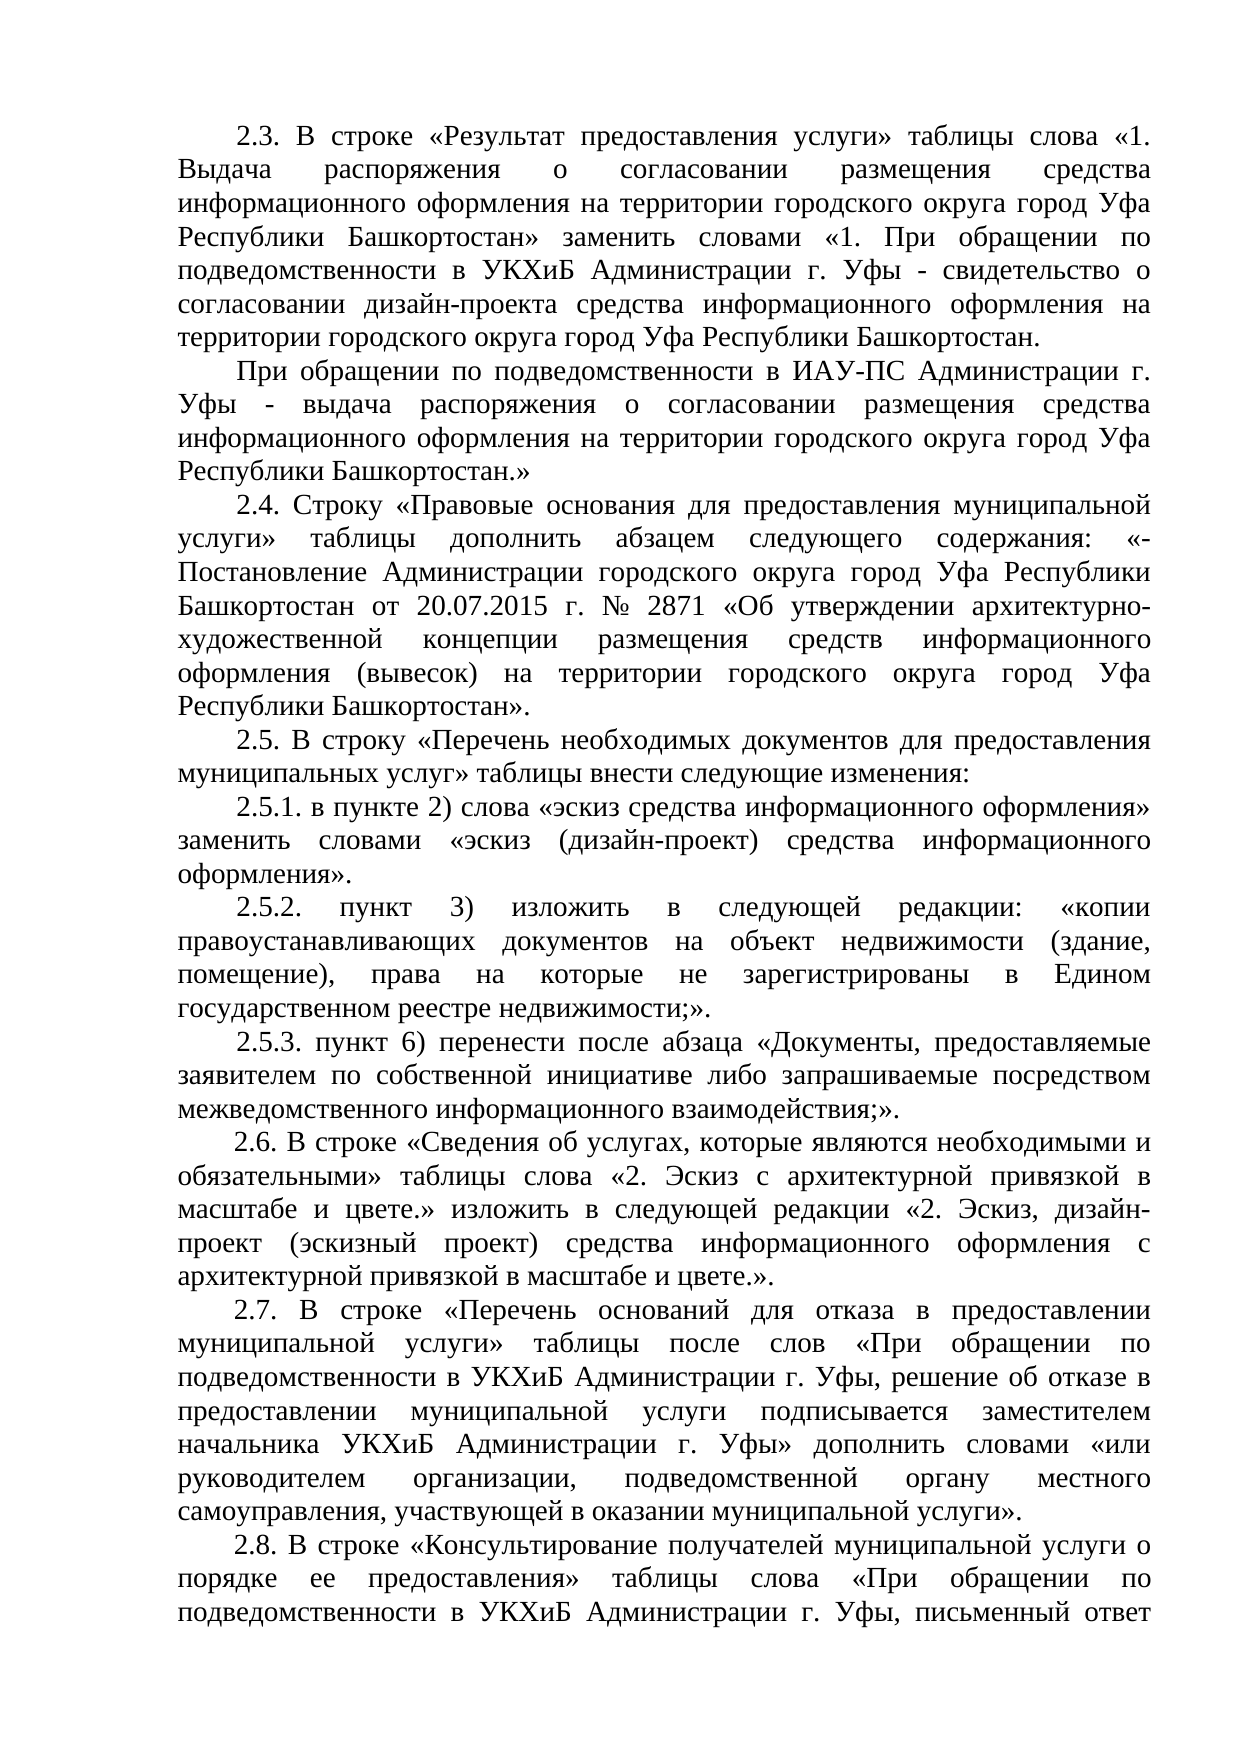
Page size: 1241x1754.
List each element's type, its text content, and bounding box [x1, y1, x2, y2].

text При обращении по подведомственности в ИАУ-ПС Администрации г. Уфы - выдача распоряжения о согласовании размещения средства информационного оформления на территории городского округа город Уфа Республики Башкортостан.» [177, 353, 1152, 487]
text 2.6. В строке «Сведения об услугах, которые являются необходимыми и обязательными» таблицы слова «2. Эскиз с архитектурной привязкой в масштабе и цвете.» изложить в следующей редакции «2. Эскиз, дизайн-проект (эскизный проект) средства информационного оформления с архитектурной привязкой в масштабе и цвете.». [177, 1124, 1152, 1292]
text 2.3. В строке «Результат предоставления услуги» таблицы слова «1. Выдача распоряжения о согласовании размещения средства информационного оформления на территории городского округа город Уфа Республики Башкортостан» заменить словами «1. При обращении по подведомственности в УКХиБ Администрации г. Уфы - свидетельство о согласовании дизайн-проекта средства информационного оформления на территории городского округа город Уфа Республики Башкортостан. [177, 118, 1152, 353]
text 2.5.1. в пункте 2) слова «эскиз средства информационного оформления» заменить словами «эскиз (дизайн-проект) средства информационного оформления». [177, 789, 1152, 889]
text 2.5.3. пункт 6) перенести после абзаца «Документы, предоставляемые заявителем по собственной инициативе либо запрашиваемые посредством межведомственного информационного взаимодействия;». [177, 1024, 1152, 1124]
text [177, 1527, 1152, 1627]
text 2.5.2. пункт 3) изложить в следующей редакции: «копии правоустанавливающих документов на объект недвижимости (здание, помещение), права на которые не зарегистрированы в Едином государственном реестре недвижимости;». [177, 889, 1152, 1024]
text 2.4. Строку «Правовые основания для предоставления муниципальной услуги» таблицы дополнить абзацем следующего содержания: «- Постановление Администрации городского округа город Уфа Республики Башкортостан от 20.07.2015 г. № 2871 «Об утверждении архитектурно-художественной концепции размещения средств информационного оформления (вывесок) на территории городского округа город Уфа Республики Башкортостан». [177, 487, 1152, 722]
text 2.7. В строке «Перечень оснований для отказа в предоставлении муниципальной услуги» таблицы после слов «При обращении по подведомственности в УКХиБ Администрации г. Уфы, решение об отказе в предоставлении муниципальной услуги подписывается заместителем начальника УКХиБ Администрации г. Уфы» дополнить словами «или руководителем организации, подведомственной органу местного самоуправления, участвующей в оказании муниципальной услуги». [177, 1292, 1152, 1527]
text 2.5. В строку «Перечень необходимых документов для предоставления муниципальных услуг» таблицы внести следующие изменения: [177, 722, 1152, 789]
